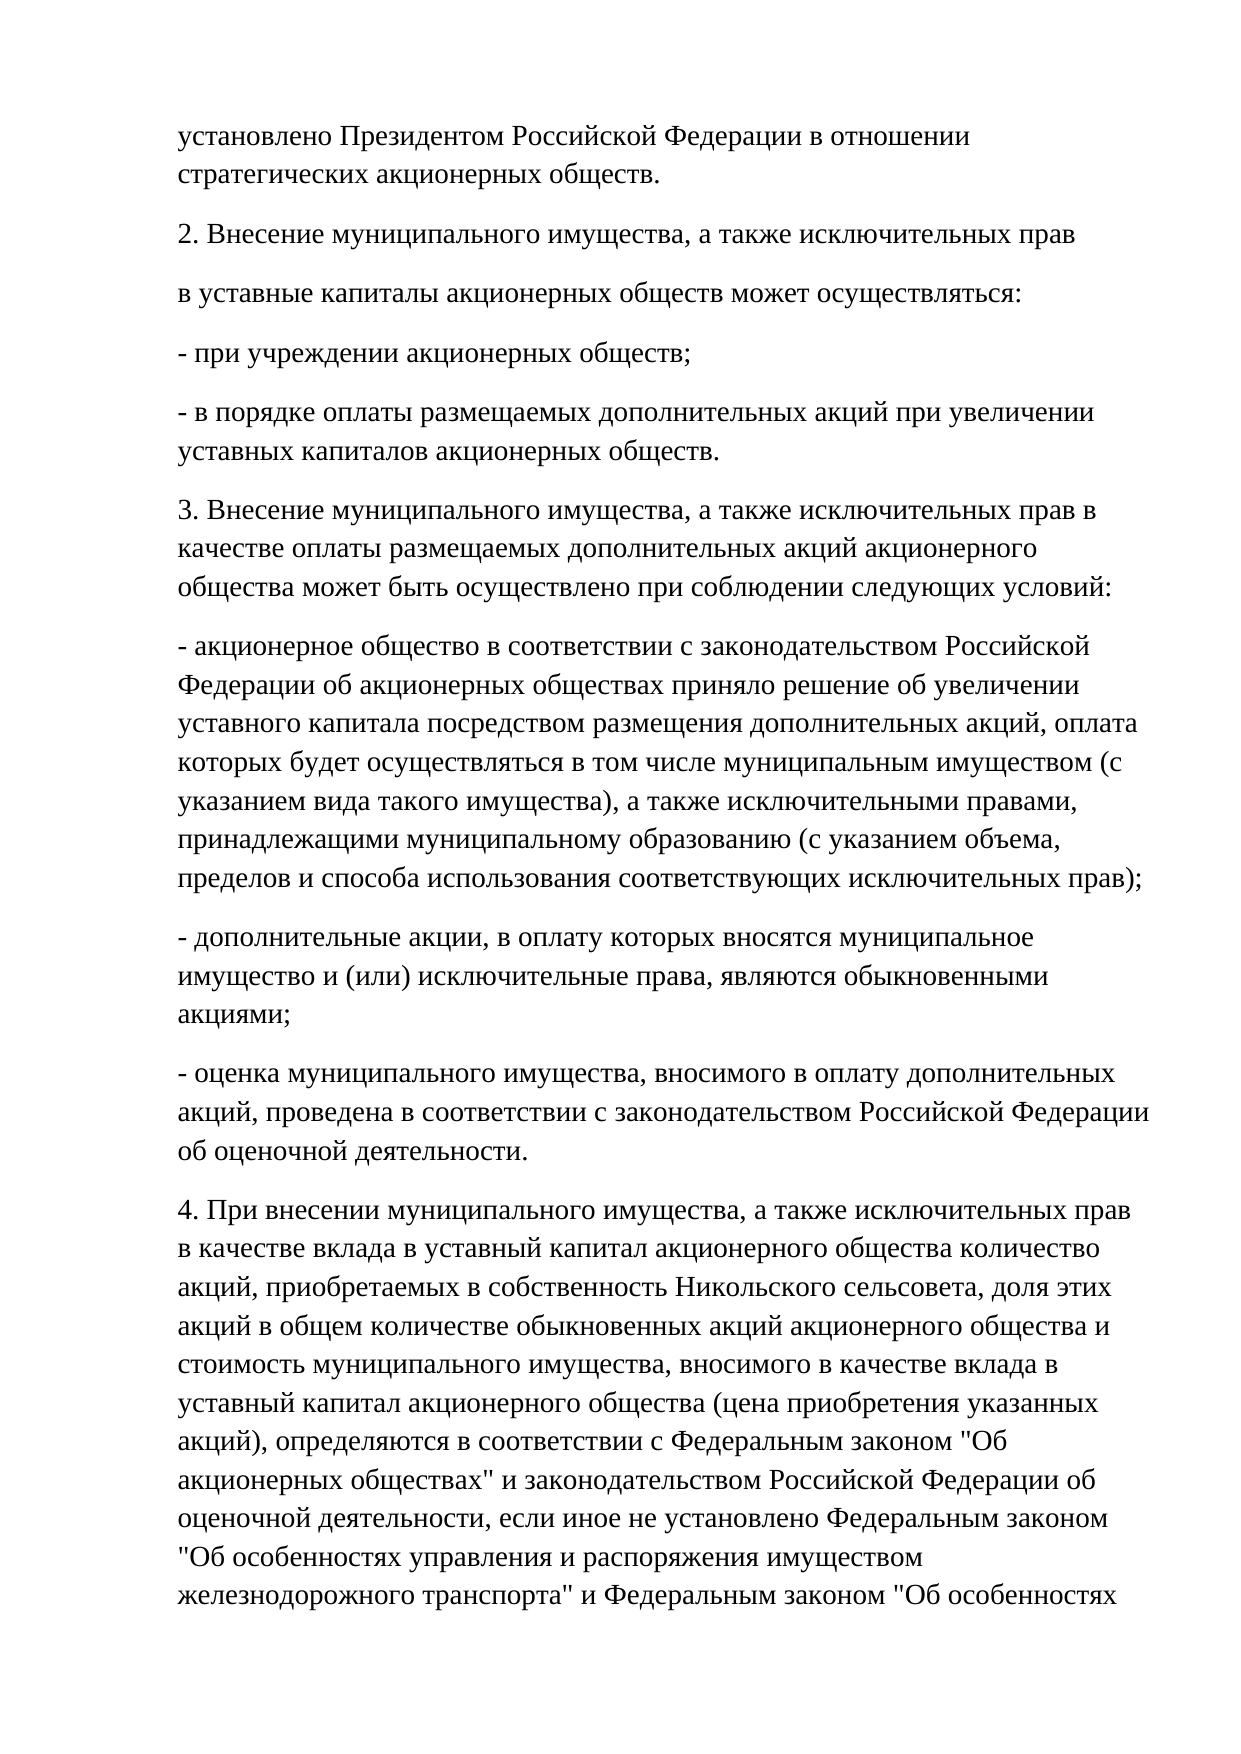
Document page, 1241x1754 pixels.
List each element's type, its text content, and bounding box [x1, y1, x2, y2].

text - при учреждении акционерных обществ; [177, 335, 1152, 368]
text в уставные капиталы акционерных обществ может осуществляться: [177, 275, 1152, 309]
text 3. Внесение муниципального имущества, а также исключительных прав в качестве оплаты размещаемых дополнительных акций акционерного общества может быть осуществлено при соблюдении следующих условий: [177, 492, 1152, 603]
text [177, 118, 1152, 190]
text - дополнительные акции, в оплату которых вносятся муниципальное имущество и (или) исключительные права, являются обыкновенными акциями; [177, 919, 1152, 1030]
text - в порядке оплаты размещаемых дополнительных акций при увеличении уставных капиталов акционерных обществ. [177, 394, 1152, 466]
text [177, 1192, 1152, 1611]
text - оценка муниципального имущества, вносимого в оплату дополнительных акций, проведена в соответствии с законодательством Российской Федерации об оценочной деятельности. [177, 1056, 1152, 1166]
text - акционерное общество в соответствии с законодательством Российской Федерации об акционерных обществах приняло решение об увеличении уставного капитала посредством размещения дополнительных акций, оплата которых будет осуществляться в том числе муниципальным имуществом (с указанием вида такого имущества), а также исключительными правами, принадлежащими муниципальному образованию (с указанием объема, пределов и способа использования соответствующих исключительных прав); [177, 628, 1152, 893]
text 2. Внесение муниципального имущества, а также исключительных прав [177, 216, 1152, 249]
